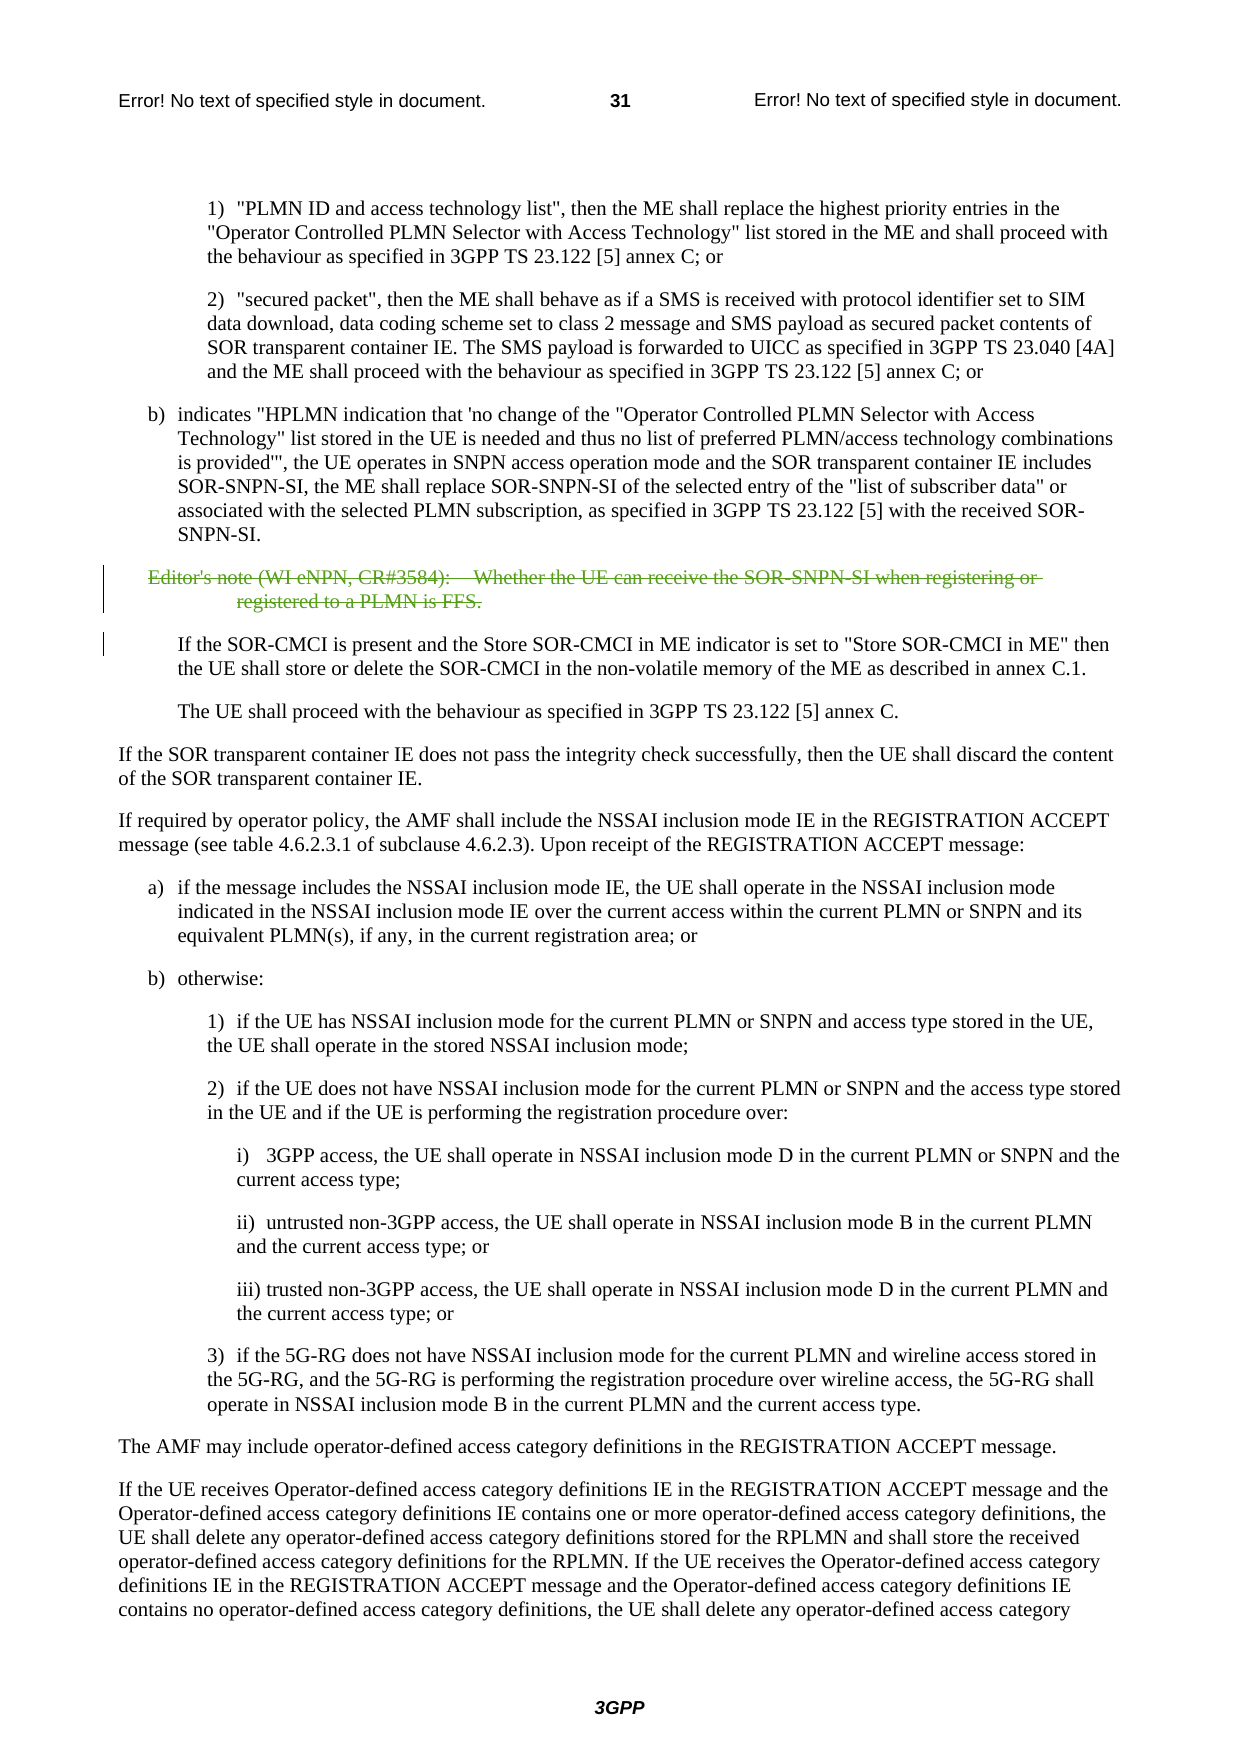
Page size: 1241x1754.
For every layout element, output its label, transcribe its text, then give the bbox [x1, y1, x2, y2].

text If required by operator policy, the AMF shall include the NSSAI inclusion mode IE in the REGISTRATION ACCEPT message (see table 4.6.2.3.1 of subclause 4.6.2.3). Upon receipt of the REGISTRATION ACCEPT message: [118, 808, 1122, 856]
text b) indicates "HPLMN indication that 'no change of the "Operator Controlled PLMN Selector with Access Technology" list stored in the UE is needed and thus no list of preferred PLMN/access technology combinations is provided'", the UE operates in SNPN access operation mode and the SOR transparent container IE includes SOR-SNPN-SI, the ME shall replace SOR-SNPN-SI of the selected entry of the "list of subscriber data" or associated with the selected PLMN subscription, as specified in 3GPP TS 23.122 [5] with the received SOR-SNPN-SI. [148, 402, 1122, 546]
text If the SOR transparent container IE does not pass the integrity check successfully, then the UE shall discard the content of the SOR transparent container IE. [118, 741, 1122, 789]
text The AMF may include operator-defined access category definitions in the REGISTRATION ACCEPT message. [118, 1434, 1122, 1458]
text a) if the message includes the NSSAI inclusion mode IE, the UE shall operate in the NSSAI inclusion mode indicated in the NSSAI inclusion mode IE over the current access within the current PLMN or SNPN and its equivalent PLMN(s), if any, in the current registration area; or [148, 875, 1122, 947]
text 1) if the UE has NSSAI inclusion mode for the current PLMN or SNPN and access type stored in the UE, the UE shall operate in the stored NSSAI inclusion mode; [207, 1009, 1122, 1057]
text 2) if the UE does not have NSSAI inclusion mode for the current PLMN or SNPN and the access type stored in the UE and if the UE is performing the registration procedure over: [207, 1076, 1122, 1124]
text 2) "secured packet", then the ME shall behave as if a SMS is received with protocol identifier set to SIM data download, data coding scheme set to class 2 message and SMS payload as secured packet contents of SOR transparent container IE. The SMS payload is forwarded to UICC as specified in 3GPP TS 23.040 [4A] and the ME shall proceed with the behaviour as specified in 3GPP TS 23.122 [5] annex C; or [207, 287, 1122, 383]
text If the SOR-CMCI is present and the Store SOR-CMCI in ME indicator is set to "Store SOR-CMCI in ME" then the UE shall store or delete the SOR-CMCI in the non-volatile memory of the ME as described in annex C.1. [148, 632, 1122, 680]
text i) 3GPP access, the UE shall operate in NSSAI inclusion mode D in the current PLMN or SNPN and the current access type; [236, 1143, 1122, 1191]
text b) otherwise: [148, 966, 1122, 990]
text The UE shall proceed with the behaviour as specified in 3GPP TS 23.122 [5] annex C. [148, 699, 1122, 723]
text 1) "PLMN ID and access technology list", then the ME shall replace the highest priority entries in the "Operator Controlled PLMN Selector with Access Technology" list stored in the ME and shall proceed with the behaviour as specified in 3GPP TS 23.122 [5] annex C; or [207, 196, 1122, 268]
text iii) trusted non-3GPP access, the UE shall operate in NSSAI inclusion mode D in the current PLMN and the current access type; or [236, 1276, 1122, 1324]
text 3) if the 5G-RG does not have NSSAI inclusion mode for the current PLMN and wireline access stored in the 5G-RG, and the 5G-RG is performing the registration procedure over wireline access, the 5G-RG shall operate in NSSAI inclusion mode B in the current PLMN and the current access type. [207, 1343, 1122, 1416]
text ii) untrusted non-3GPP access, the UE shall operate in NSSAI inclusion mode B in the current PLMN and the current access type; or [236, 1209, 1122, 1258]
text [118, 1477, 1122, 1621]
